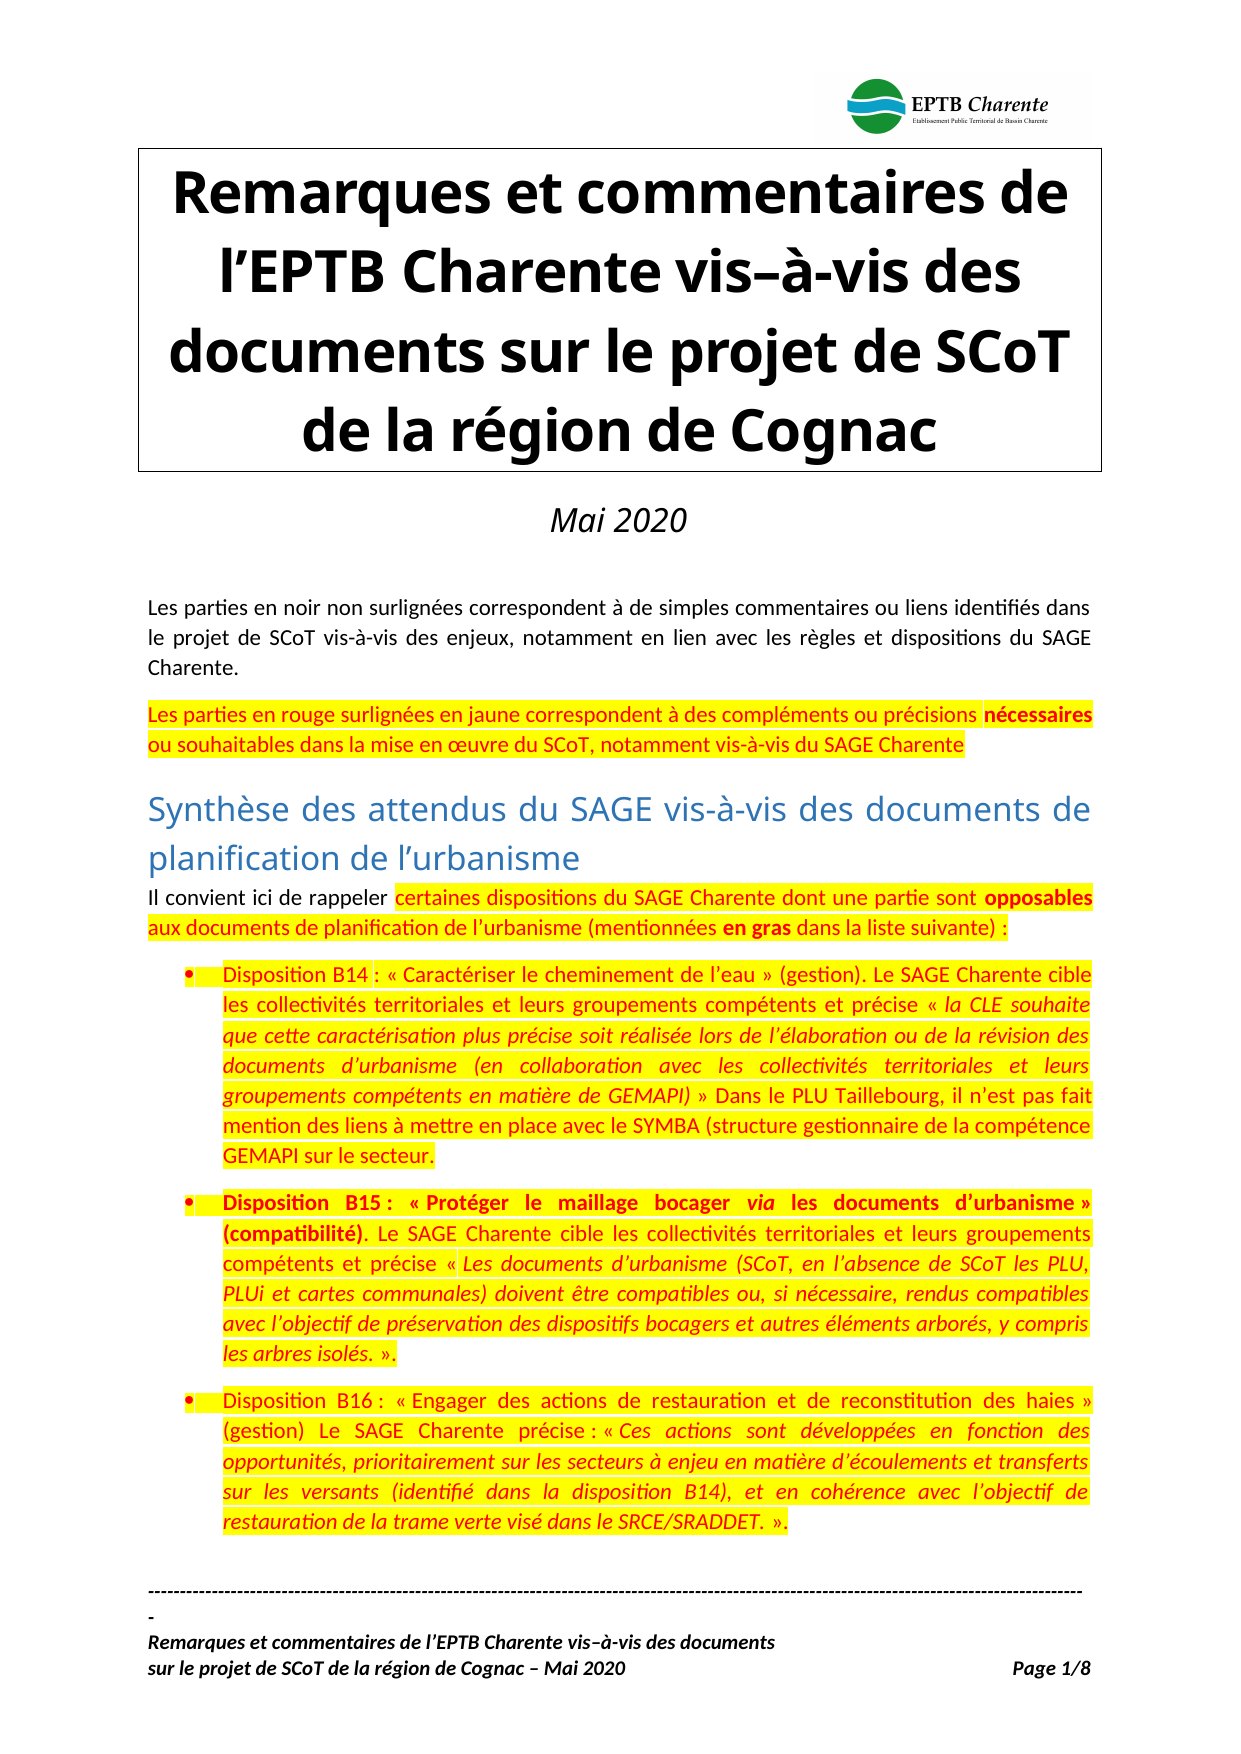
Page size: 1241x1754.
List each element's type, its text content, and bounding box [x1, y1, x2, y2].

list Disposition B16 : « Engager des actions de restauration et de reconstitution des haies » (gestion) Le SAGE Charente précise : « Ces actions sont développées en fonction des opportunités, prioritairement sur les secteurs à enjeu en matière d’écoulements et transferts sur les versants (identifié dans la disposition B14), et en cohérence avec l’objectif de restauration de la trame verte visé dans le SRCE/SRADDET. ». [185, 1386, 1093, 1535]
picture [814, 73, 1093, 143]
text Il convient ici de rappeler certaines dispositions du SAGE Charente dont une partie sont opposables aux documents de planification de l’urbanisme (mentionnées en gras dans la liste suivante) : [148, 883, 1093, 941]
text Les parties en rouge surlignées en jaune correspondent à des compléments ou précisions nécessaires ou souhaitables dans la mise en œuvre du SCoT, notamment vis-à-vis du SAGE Charente [148, 700, 1093, 758]
title Remarques et commentaires de l’EPTB Charente vis–à-vis des documents sur le projet de SCoT de la région de Cognac [139, 149, 1101, 471]
subtitle Synthèse des attendus du SAGE vis-à-vis des documents de planification de l’urbanisme [148, 785, 1093, 880]
subtitle Mai 2020 [148, 497, 1093, 542]
list Disposition B15 : « Protéger le maillage bocager via les documents d’urbanisme » (compatibilité). Le SAGE Charente cible les collectivités territoriales et leurs groupements compétents et précise « Les documents d’urbanisme (SCoT, en l’absence de SCoT les PLU, PLUi et cartes communales) doivent être compatibles ou, si nécessaire, rendus compatibles avec l’objectif de préservation des dispositifs bocagers et autres éléments arborés, y compris les arbres isolés. ». [185, 1188, 1093, 1367]
text Les parties en noir non surlignées correspondent à de simples commentaires ou liens identifiés dans le projet de SCoT vis-à-vis des enjeux, notamment en lien avec les règles et dispositions du SAGE Charente. [148, 593, 1093, 681]
list Disposition B14 : « Caractériser le cheminement de l’eau » (gestion). Le SAGE Charente cible les collectivités territoriales et leurs groupements compétents et précise « la CLE souhaite que cette caractérisation plus précise soit réalisée lors de l’élaboration ou de la révision des documents d’urbanisme (en collaboration avec les collectivités territoriales et leurs groupements compétents en matière de GEMAPI) » Dans le PLU Taillebourg, il n’est pas fait mention des liens à mettre en place avec le SYMBA (structure gestionnaire de la compétence GEMAPI sur le secteur. [185, 960, 1093, 1169]
